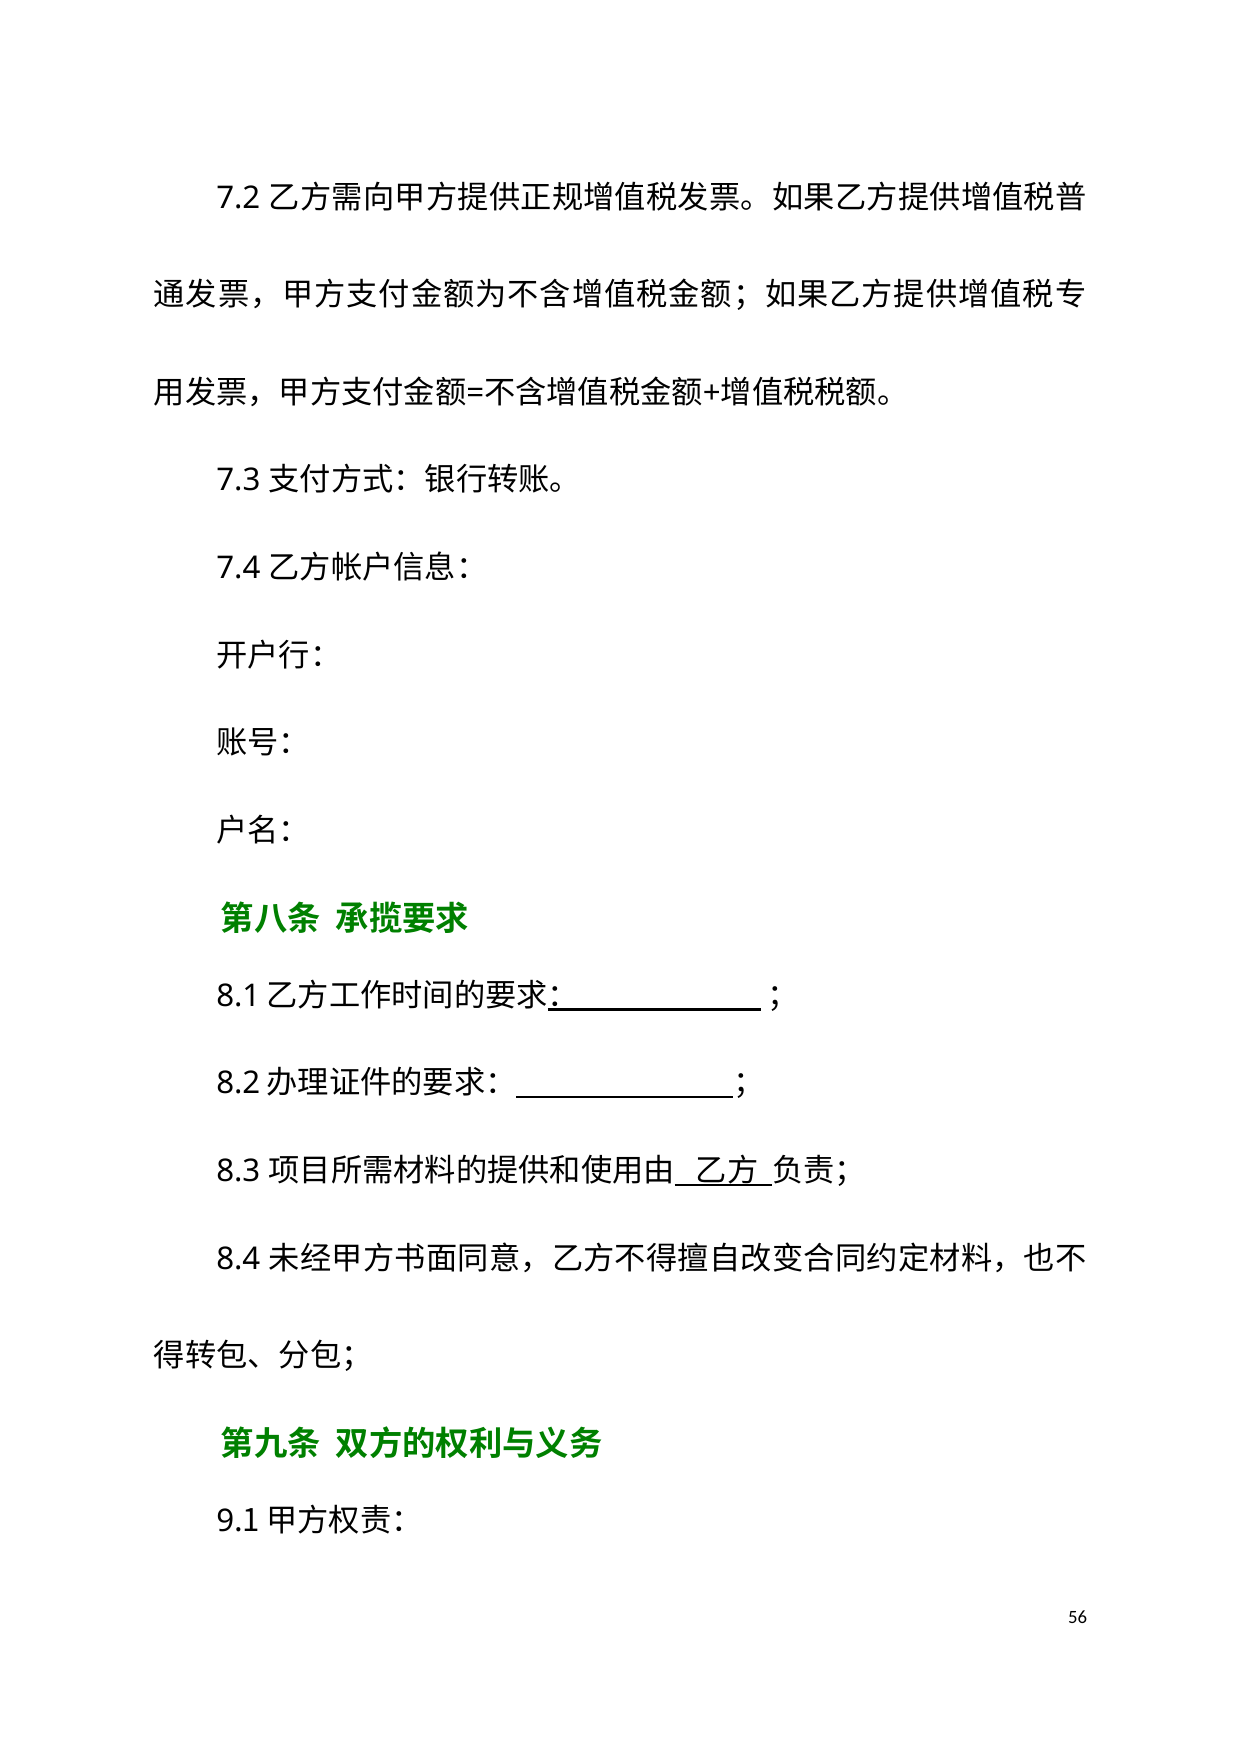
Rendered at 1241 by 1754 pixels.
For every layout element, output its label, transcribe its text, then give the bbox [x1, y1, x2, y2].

text 户名： [153, 795, 1087, 860]
text 开户行： [153, 620, 1087, 685]
subtitle 第九条 双方的权利与义务 [153, 1408, 1087, 1473]
text 7.2 乙方需向甲方提供正规增值税发票。如果乙方提供增值税普通发票，甲方支付金额为不含增值税金额；如果乙方提供增值税专用发票，甲方支付金额=不含增值税金额+增值税税额。 [153, 162, 1087, 422]
subtitle 第八条 承揽要求 [153, 883, 1087, 948]
text 账号： [153, 708, 1087, 773]
text 8.4 未经甲方书面同意，乙方不得擅自改变合同约定材料，也不得转包、分包； [153, 1223, 1087, 1386]
text 7.3 支付方式：银行转账。 [153, 445, 1087, 510]
text 8.3 项目所需材料的提供和使用由 乙方 负责； [153, 1135, 1087, 1200]
text 8.2办理证件的要求： ； [153, 1048, 1087, 1113]
text 7.4 乙方帐户信息： [153, 532, 1087, 597]
text 9.1甲方权责： [153, 1485, 1087, 1550]
text 8.1乙方工作时间的要求： ； [153, 960, 1087, 1025]
